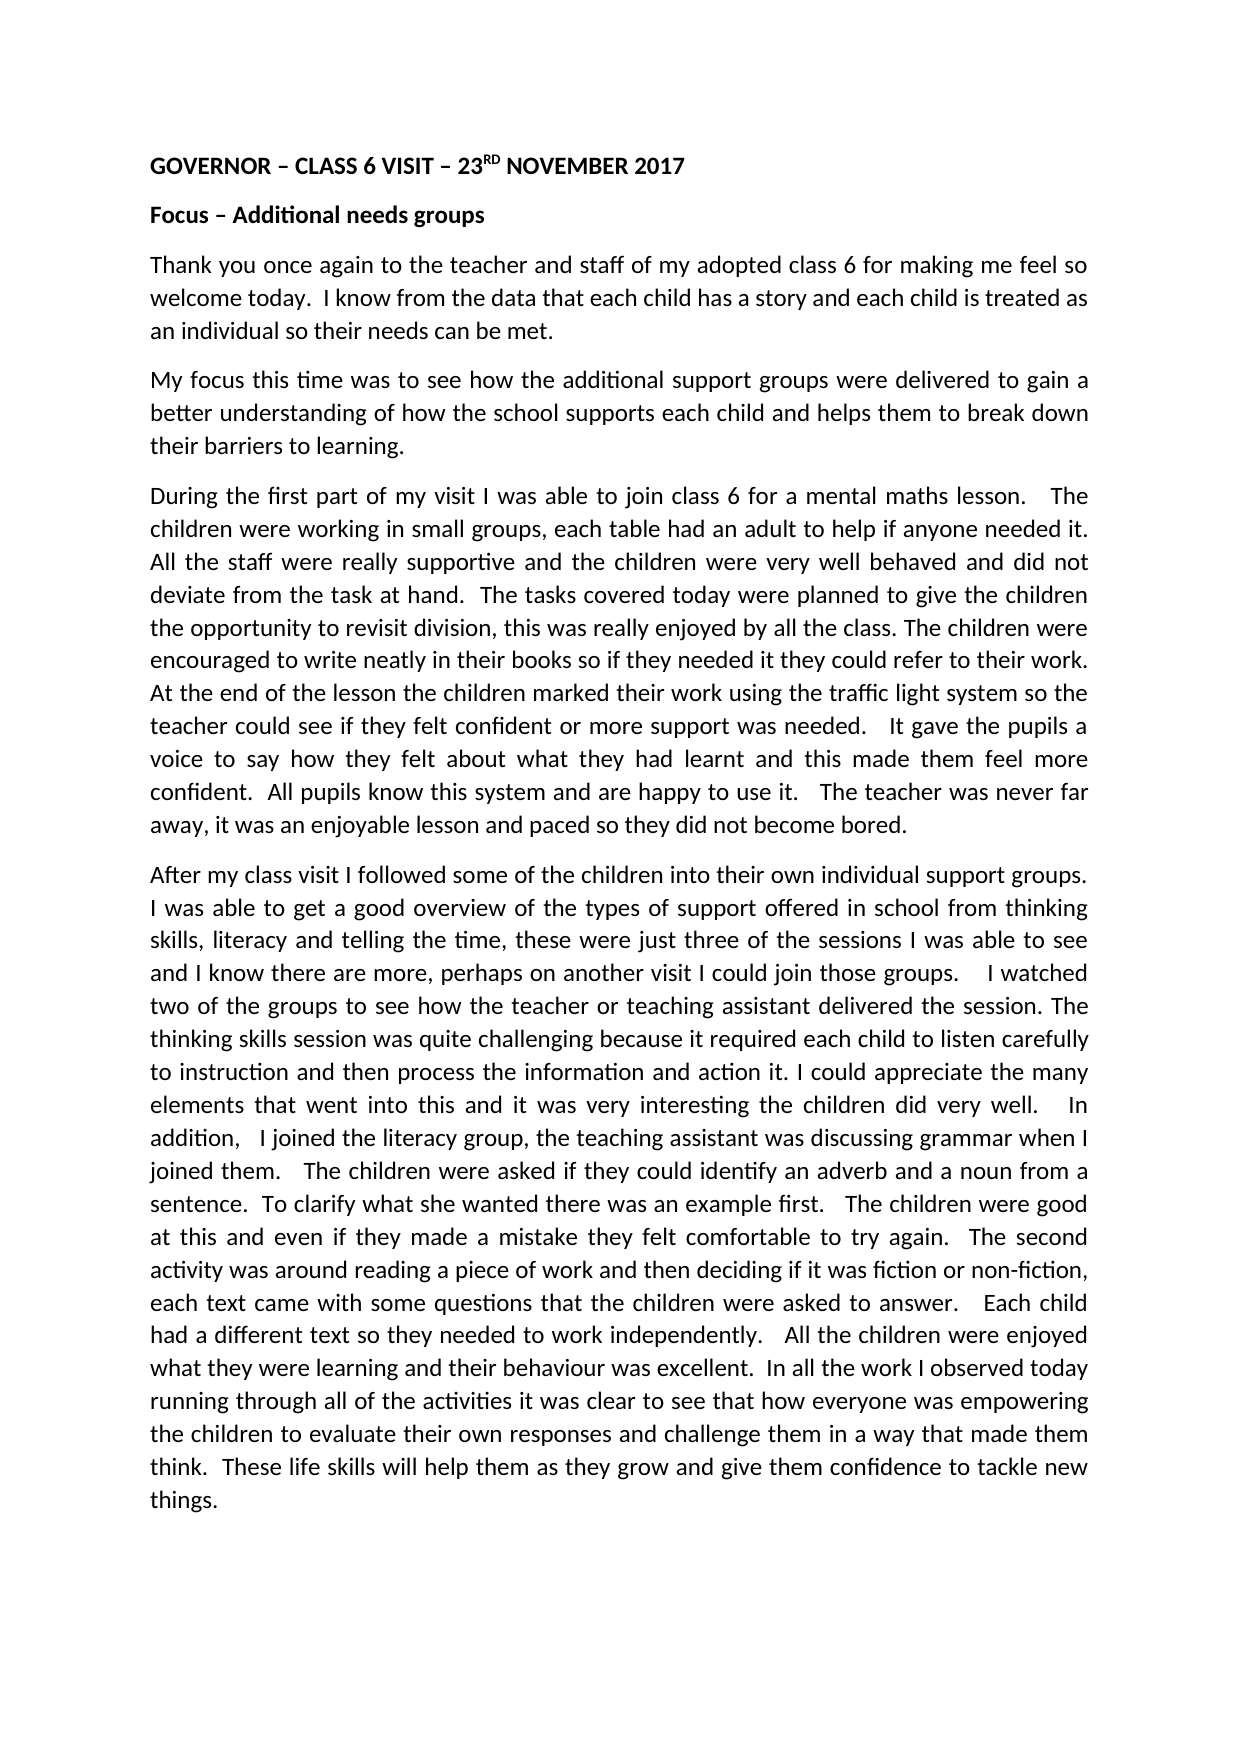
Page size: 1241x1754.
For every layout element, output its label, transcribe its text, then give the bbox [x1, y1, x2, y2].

text My focus this time was to see how the additional support groups were delivered to gain a better understanding of how the school supports each child and helps them to break down their barriers to learning. [150, 364, 1090, 461]
text GOVERNOR – CLASS 6 VISIT – 23RD NOVEMBER 2017 [150, 150, 1090, 181]
text After my class visit I followed some of the children into their own individual support groups. I was able to get a good overview of the types of support offered in school from thinking skills, literacy and telling the time, these were just three of the sessions I was able to see and I know there are more, perhaps on another visit I could join those groups. I watched two of the groups to see how the teacher or teaching assistant delivered the session. The thinking skills session was quite challenging because it required each child to listen carefully to instruction and then process the information and action it. I could appreciate the many elements that went into this and it was very interesting the children did very well. In addition, I joined the literacy group, the teaching assistant was discussing grammar when I joined them. The children were asked if they could identify an adverb and a noun from a sentence. To clarify what she wanted there was an example first. The children were good at this and even if they made a mistake they felt comfortable to try again. The second activity was around reading a piece of work and then deciding if it was fiction or non-fiction, each text came with some questions that the children were asked to answer. Each child had a different text so they needed to work independently. All the children were enjoyed what they were learning and their behaviour was excellent. In all the work I observed today running through all of the activities it was clear to see that how everyone was empowering the children to evaluate their own responses and challenge them in a way that made them think. These life skills will help them as they grow and give them confidence to tackle new things. [150, 859, 1090, 1515]
text Thank you once again to the teacher and staff of my adopted class 6 for making me feel so welcome today. I know from the data that each child has a story and each child is treated as an individual so their needs can be met. [150, 249, 1090, 346]
text Focus – Additional needs groups [150, 199, 1090, 230]
text During the first part of my visit I was able to join class 6 for a mental maths lesson. The children were working in small groups, each table had an adult to help if anyone needed it. All the staff were really supportive and the children were very well behaved and did not deviate from the task at hand. The tasks covered today were planned to give the children the opportunity to revisit division, this was really enjoyed by all the class. The children were encouraged to write neatly in their books so if they needed it they could refer to their work. At the end of the lesson the children marked their work using the traffic light system so the teacher could see if they felt confident or more support was needed. It gave the pupils a voice to say how they felt about what they had learnt and this made them feel more confident. All pupils know this system and are happy to use it. The teacher was never far away, it was an enjoyable lesson and paced so they did not become bored. [150, 480, 1090, 840]
